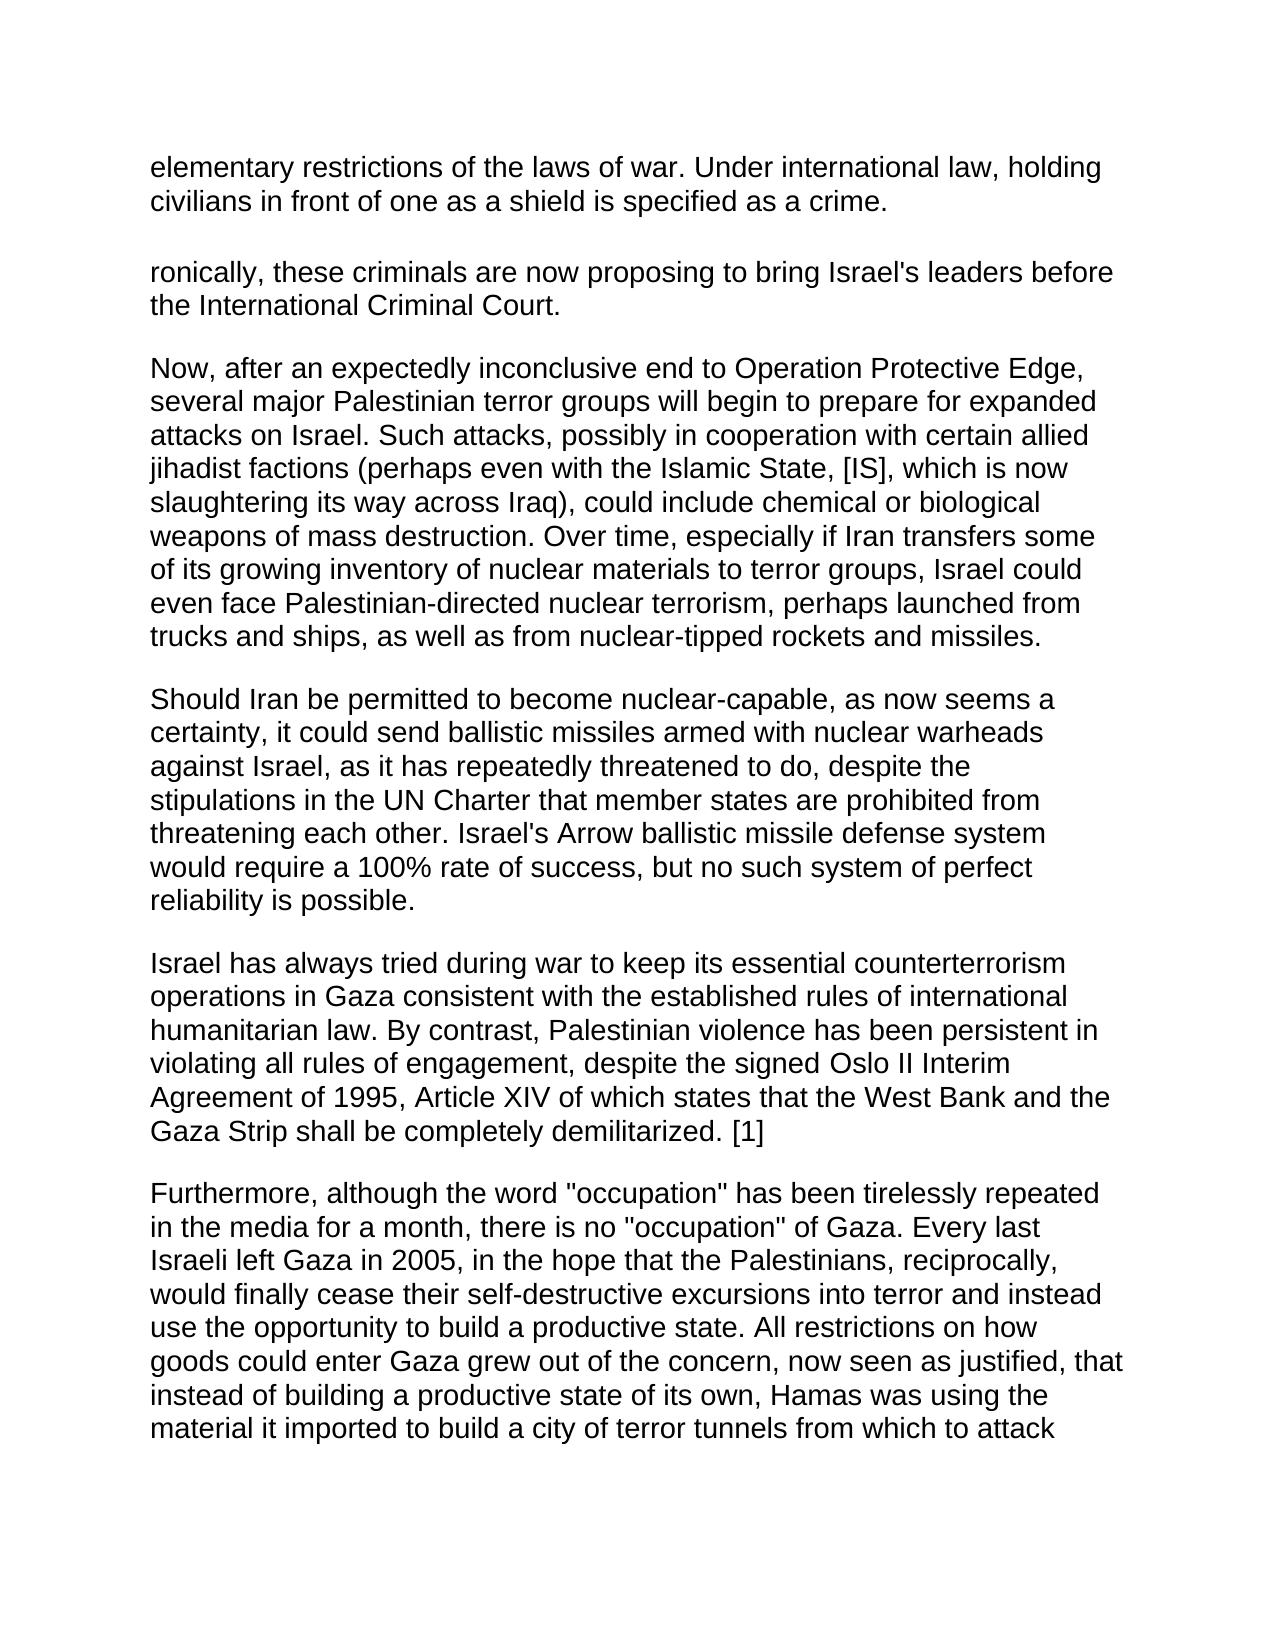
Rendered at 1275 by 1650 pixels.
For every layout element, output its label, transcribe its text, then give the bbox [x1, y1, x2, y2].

text Israel has always tried during war to keep its essential counterterrorism operations in Gaza consistent with the established rules of international humanitarian law. By contrast, Palestinian violence has been persistent in violating all rules of engagement, despite the signed Oslo II Interim Agreement of 1995, Article XIV of which states that the West Bank and the Gaza Strip shall be completely demilitarized. [1] [150, 946, 1125, 1147]
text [150, 1176, 1125, 1444]
text Should Iran be permitted to become nuclear-capable, as now seems a certainty, it could send ballistic missiles armed with nuclear warheads against Israel, as it has repeatedly threatened to do, despite the stipulations in the UN Charter that member states are prohibited from threatening each other. Israel's Arrow ballistic missile defense system would require a 100% rate of success, but no such system of perfect reliability is possible. [150, 682, 1125, 917]
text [150, 150, 1125, 217]
text ronically, these criminals are now proposing to bring Israel's leaders before the International Criminal Court. [150, 254, 1125, 322]
text Now, after an expectedly inconclusive end to Operation Protective Edge, several major Palestinian terror groups will begin to prepare for expanded attacks on Israel. Such attacks, possibly in cooperation with certain allied jihadist factions (perhaps even with the Islamic State, [IS], which is now slaughtering its way across Iraq), could include chemical or biological weapons of mass destruction. Over time, especially if Iran transfers some of its growing inventory of nuclear materials to terror groups, Israel could even face Palestinian-directed nuclear terrorism, perhaps launched from trucks and ships, as well as from nuclear-tipped rockets and missiles. [150, 351, 1125, 653]
